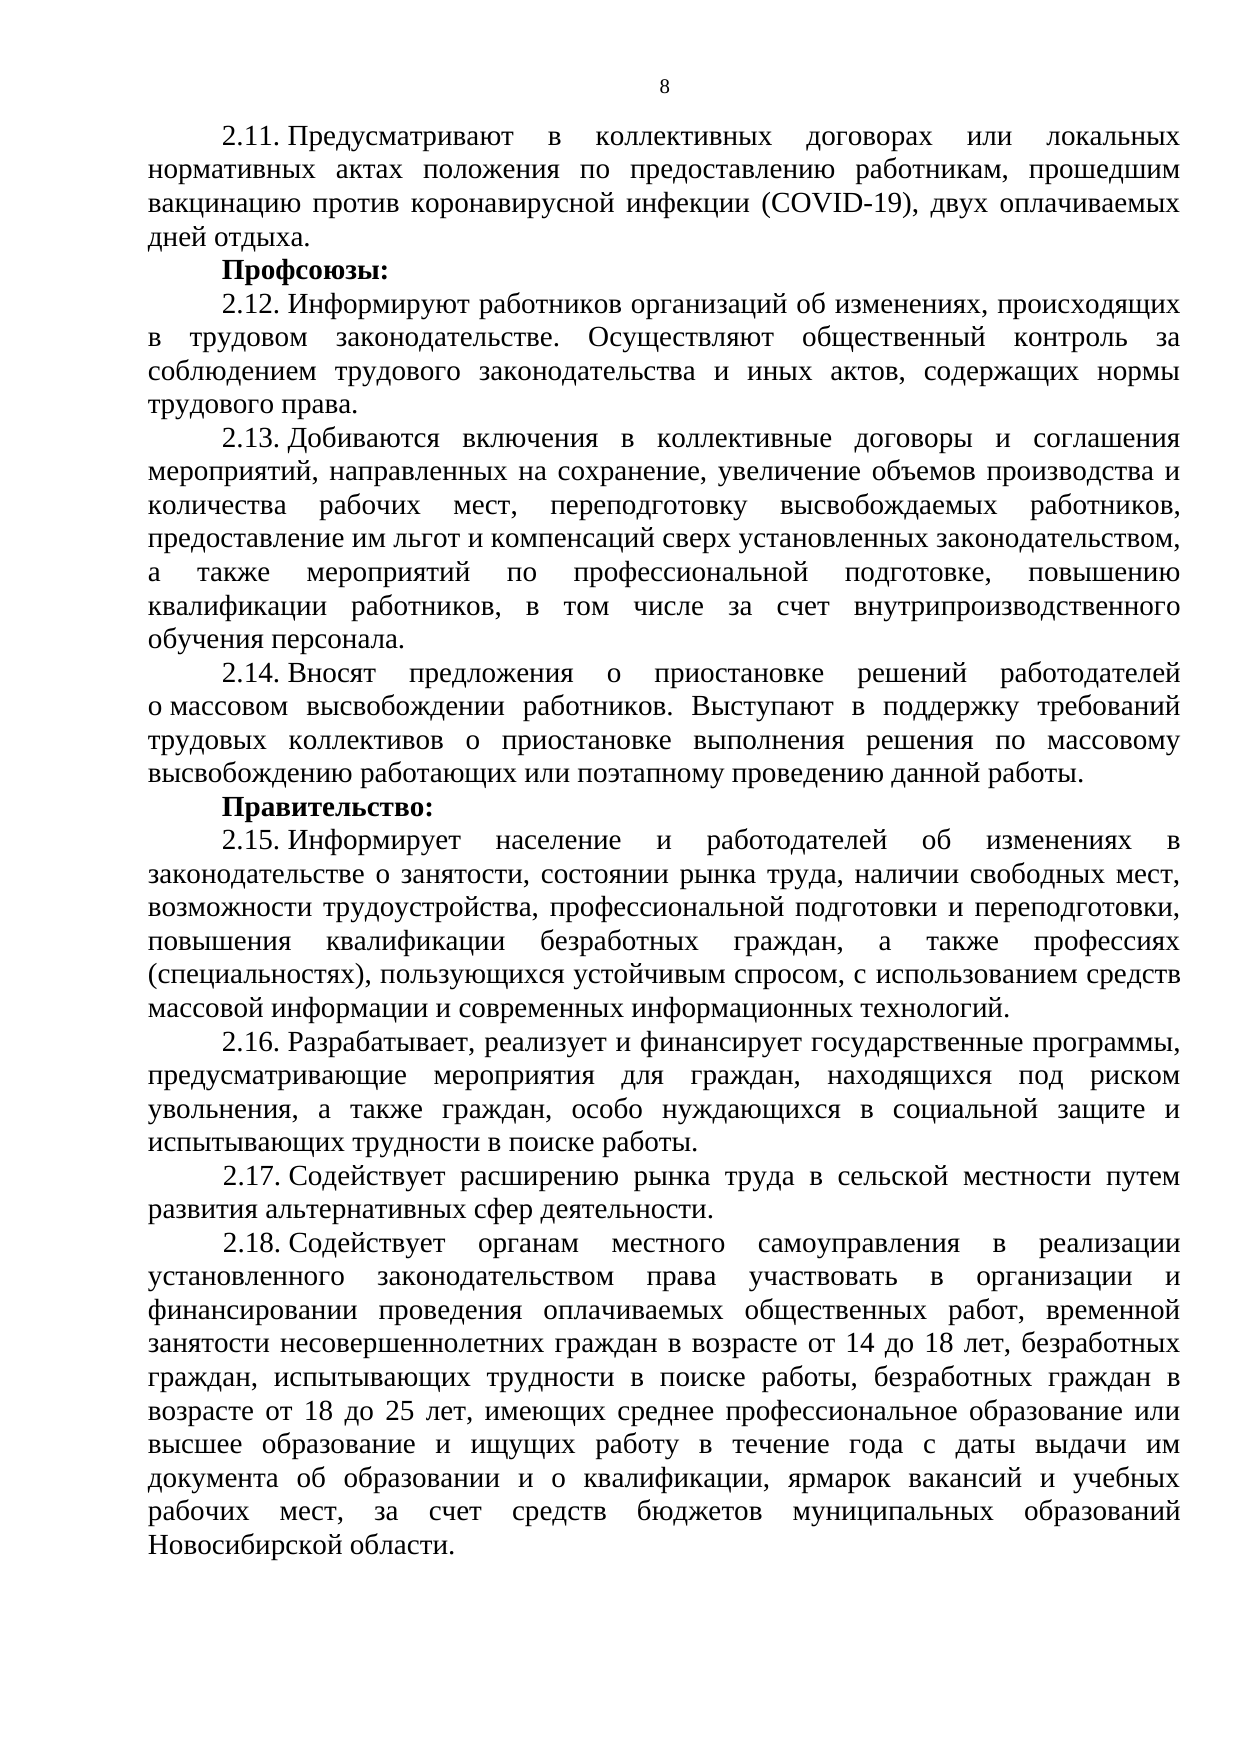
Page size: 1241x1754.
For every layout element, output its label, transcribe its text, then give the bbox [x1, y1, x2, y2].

text Профсоюзы: [148, 252, 1181, 286]
text 2.18. Содействует органам местного самоуправления в реализации установленного законодательством права участвовать в организации и финансировании проведения оплачиваемых общественных работ, временной занятости несовершеннолетних граждан в возрасте от 14 до 18 лет, безработных граждан, испытывающих трудности в поиске работы, безработных граждан в возрасте от 18 до 25 лет, имеющих среднее профессиональное образование или высшее образование и ищущих работу в течение года с даты выдачи им документа об образовании и о квалификации, ярмарок вакансий и учебных рабочих мест, за счет средств бюджетов муниципальных образований Новосибирской области. [148, 1225, 1181, 1560]
text 2.12. Информируют работников организаций об изменениях, происходящих в трудовом законодательстве. Осуществляют общественный контроль за соблюдением трудового законодательства и иных актов, содержащих нормы трудового права. [148, 286, 1181, 420]
text 2.16. Разрабатывает, реализует и финансирует государственные программы, предусматривающие мероприятия для граждан, находящихся под риском увольнения, а также граждан, особо нуждающихся в социальной защите и испытывающих трудности в поиске работы. [148, 1024, 1181, 1158]
text 2.17. Содействует расширению рынка труда в сельской местности путем развития альтернативных сфер деятельности. [148, 1158, 1181, 1225]
text 2.15. Информирует население и работодателей об изменениях в законодательстве о занятости, состоянии рынка труда, наличии свободных мест, возможности трудоустройства, профессиональной подготовки и переподготовки, повышения квалификации безработных граждан, а также профессиях (специальностях), пользующихся устойчивым спросом, с использованием средств массовой информации и современных информационных технологий. [148, 822, 1181, 1024]
text Правительство: [148, 789, 1181, 822]
text 2.13. Добиваются включения в коллективные договоры и соглашения мероприятий, направленных на сохранение, увеличение объемов производства и количества рабочих мест, переподготовку высвобождаемых работников, предоставление им льгот и компенсаций сверх установленных законодательством, а также мероприятий по профессиональной подготовке, повышению квалификации работников, в том числе за счет внутрипроизводственного обучения персонала. [148, 420, 1181, 655]
text 2.14. Вносят предложения о приостановке решений работодателей о массовом высвобождении работников. Выступают в поддержку требований трудовых коллективов о приостановке выполнения решения по массовому высвобождению работающих или поэтапному проведению данной работы. [148, 655, 1181, 789]
text 2.11. Предусматривают в коллективных договорах или локальных нормативных актах положения по предоставлению работникам, прошедшим вакцинацию против коронавирусной инфекции (COVID-19), двух оплачиваемых дней отдыха. [148, 118, 1181, 252]
